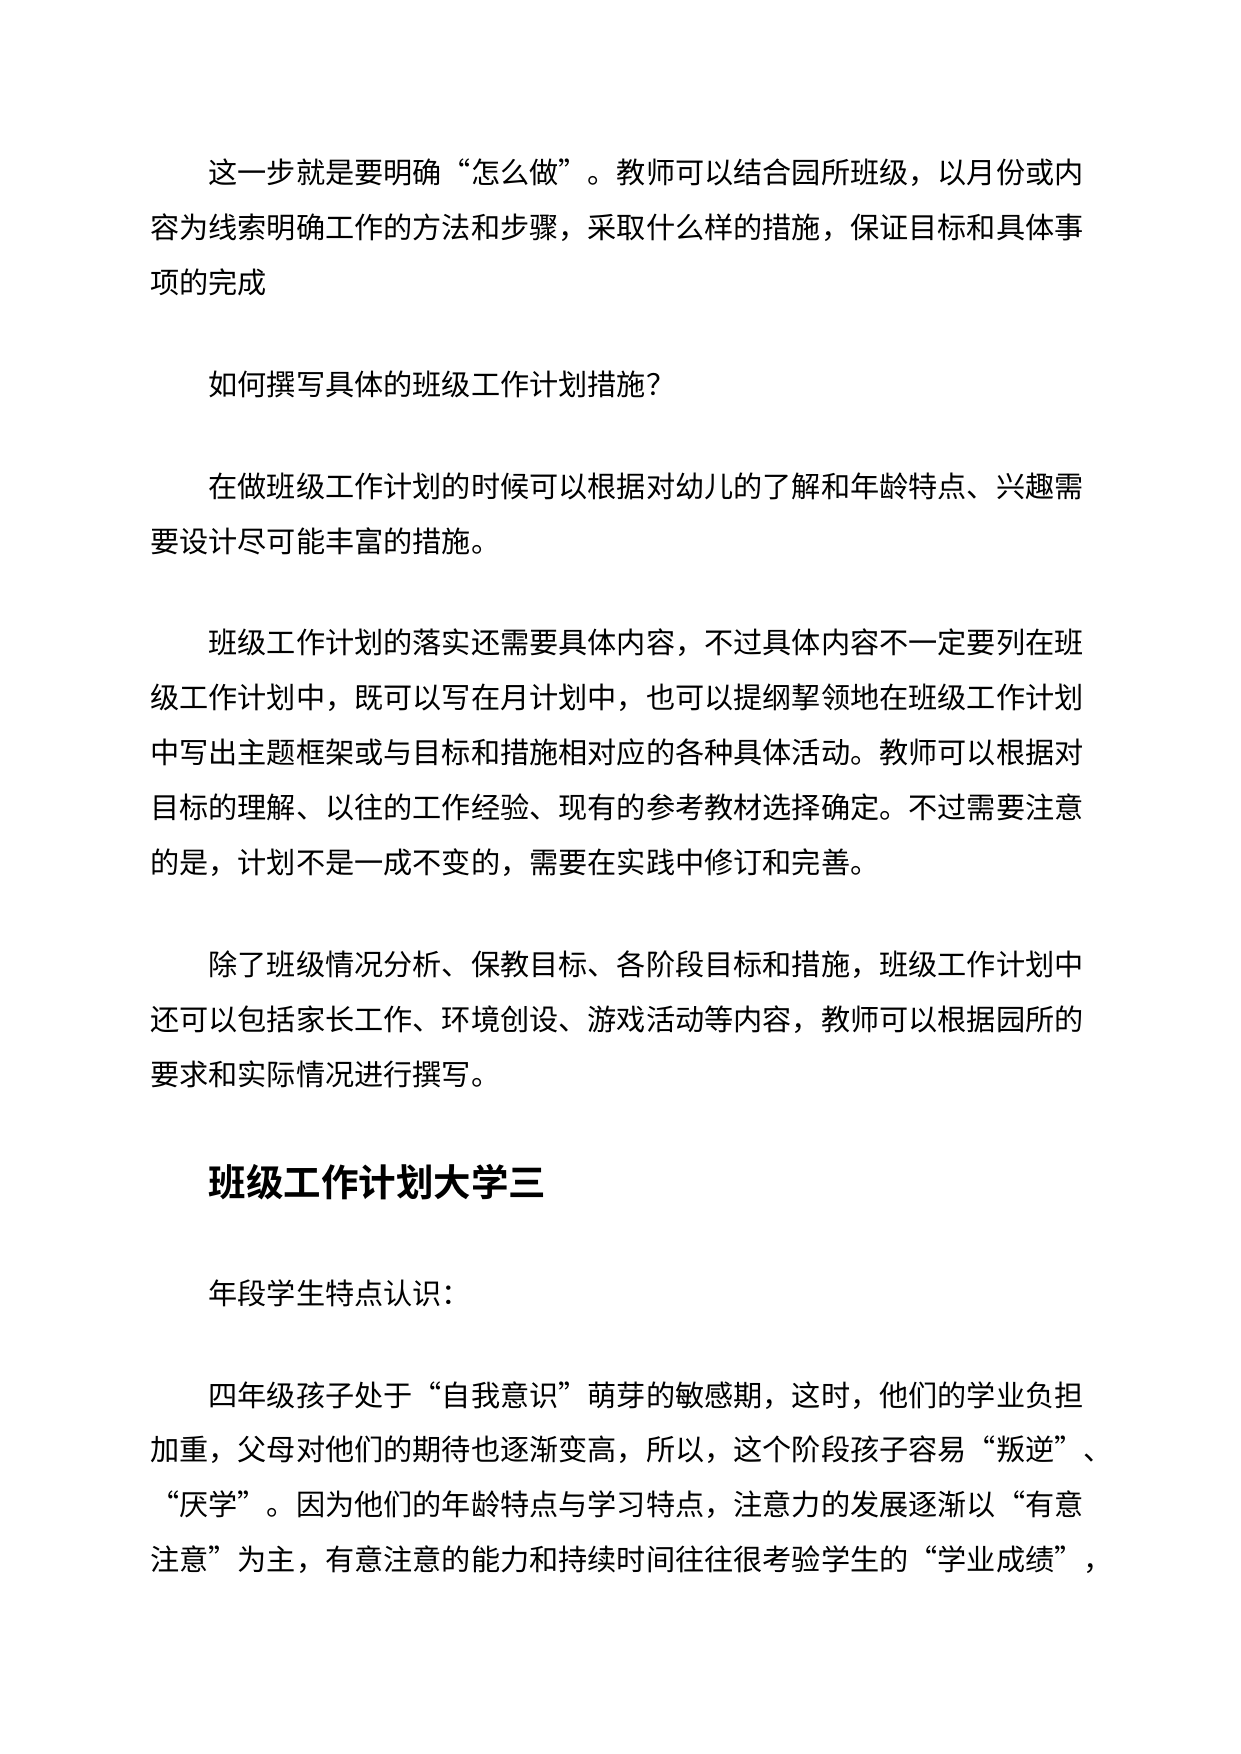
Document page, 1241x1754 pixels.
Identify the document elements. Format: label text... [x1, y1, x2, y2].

text 在做班级工作计划的时候可以根据对幼儿的了解和年龄特点、兴趣需要设计尽可能丰富的措施。 [150, 463, 1090, 561]
text 班级工作计划的落实还需要具体内容，不过具体内容不一定要列在班级工作计划中，既可以写在月计划中，也可以提纲挈领地在班级工作计划中写出主题框架或与目标和措施相对应的各种具体活动。教师可以根据对目标的理解、以往的工作经验、现有的参考教材选择确定。不过需要注意的是，计划不是一成不变的，需要在实践中修订和完善。 [150, 620, 1090, 882]
text 这一步就是要明确“怎么做”。教师可以结合园所班级，以月份或内容为线索明确工作的方法和步骤，采取什么样的措施，保证目标和具体事项的完成 [150, 150, 1090, 302]
text 如何撰写具体的班级工作计划措施？ [150, 362, 1090, 404]
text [150, 1372, 1090, 1579]
text 除了班级情况分析、保教目标、各阶段目标和措施，班级工作计划中还可以包括家长工作、环境创设、游戏活动等内容，教师可以根据园所的要求和实际情况进行撰写。 [150, 941, 1090, 1093]
text 年段学生特点认识： [150, 1270, 1090, 1313]
text 班级工作计划大学三 [150, 1153, 1090, 1207]
